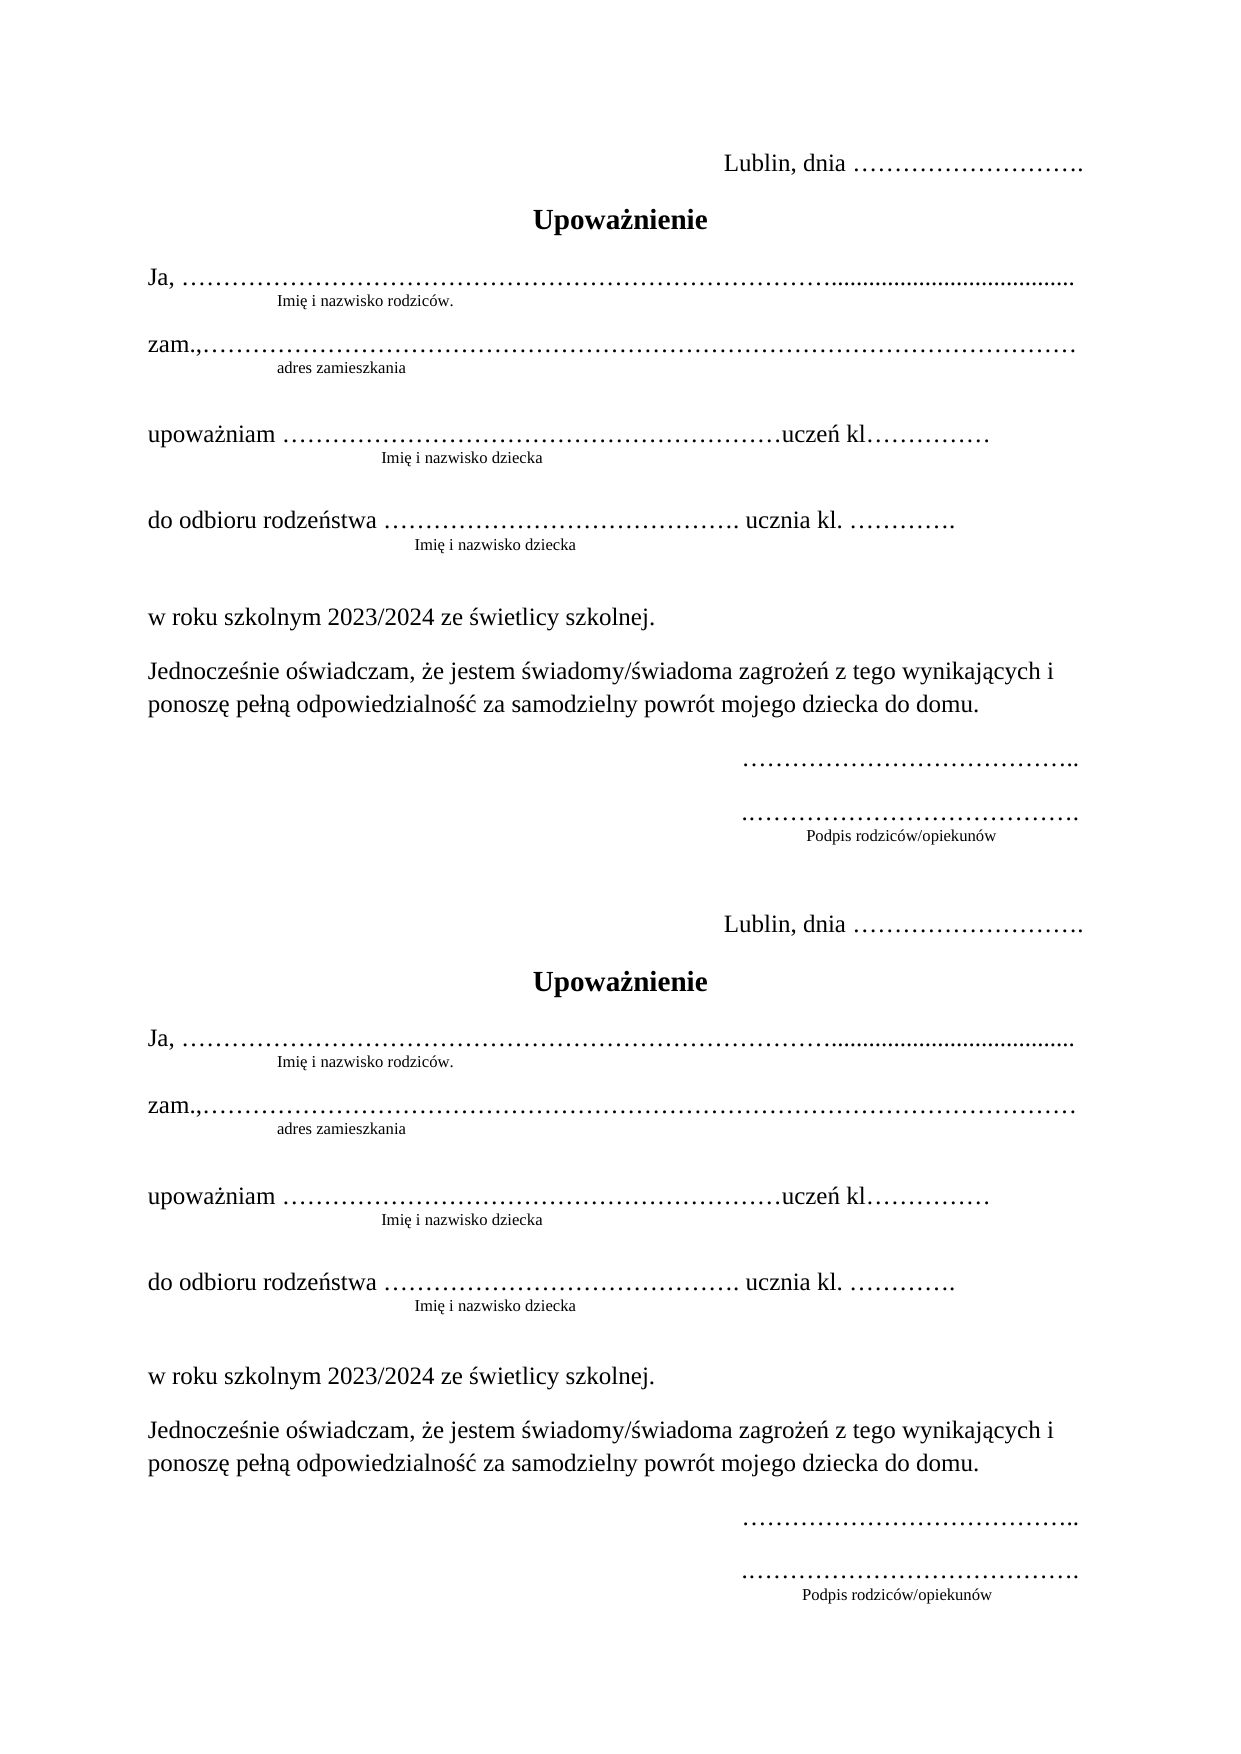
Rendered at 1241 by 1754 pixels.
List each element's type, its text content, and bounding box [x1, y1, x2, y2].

text w roku szkolnym 2023/2024 ze świetlicy szkolnej. [148, 602, 1093, 631]
text Imię i nazwisko dziecka [148, 1210, 1093, 1229]
text .…………………………………. [148, 1556, 1093, 1584]
text Ja, ……………………………………………………………………....................................... [148, 262, 1093, 290]
text Podpis rodziców/opiekunów [148, 1584, 1093, 1603]
text Podpis rodziców/opiekunów [148, 825, 1093, 844]
text do odbioru rodzeństwa ……………………………………. ucznia kl. …………. [148, 506, 1093, 534]
text Imię i nazwisko rodziców. [148, 1052, 1093, 1071]
text Lublin, dnia ………………………. [148, 909, 1093, 938]
text Upoważnienie [148, 202, 1093, 236]
text zam.,…………………………………………………………………………………………… [148, 329, 1093, 357]
text adres zamieszkania [148, 357, 1093, 377]
text ………………………………….. [148, 1502, 1093, 1530]
text .…………………………………. [148, 797, 1093, 825]
text Lublin, dnia ………………………. [148, 148, 1093, 176]
text upoważniam ……………………………………………………uczeń kl…………… [148, 419, 1093, 448]
text Imię i nazwisko dziecka [148, 448, 1093, 467]
text Imię i nazwisko rodziców. [148, 290, 1093, 309]
text Jednocześnie oświadczam, że jestem świadomy/świadoma zagrożeń z tego wynikających i ponoszę pełną odpowiedzialność za samodzielny powrót mojego dziecka do domu. [148, 656, 1093, 718]
text Ja, ……………………………………………………………………....................................... [148, 1023, 1093, 1052]
text adres zamieszkania [148, 1119, 1093, 1138]
text Jednocześnie oświadczam, że jestem świadomy/świadoma zagrożeń z tego wynikających i ponoszę pełną odpowiedzialność za samodzielny powrót mojego dziecka do domu. [148, 1415, 1093, 1477]
text do odbioru rodzeństwa ……………………………………. ucznia kl. …………. [148, 1267, 1093, 1296]
text ………………………………….. [148, 743, 1093, 771]
text zam.,…………………………………………………………………………………………… [148, 1090, 1093, 1119]
text Upoważnienie [148, 964, 1093, 997]
text Imię i nazwisko dziecka [148, 1296, 1093, 1315]
text upoważniam ……………………………………………………uczeń kl…………… [148, 1181, 1093, 1210]
text w roku szkolnym 2023/2024 ze świetlicy szkolnej. [148, 1361, 1093, 1390]
text Imię i nazwisko dziecka [148, 534, 1093, 553]
